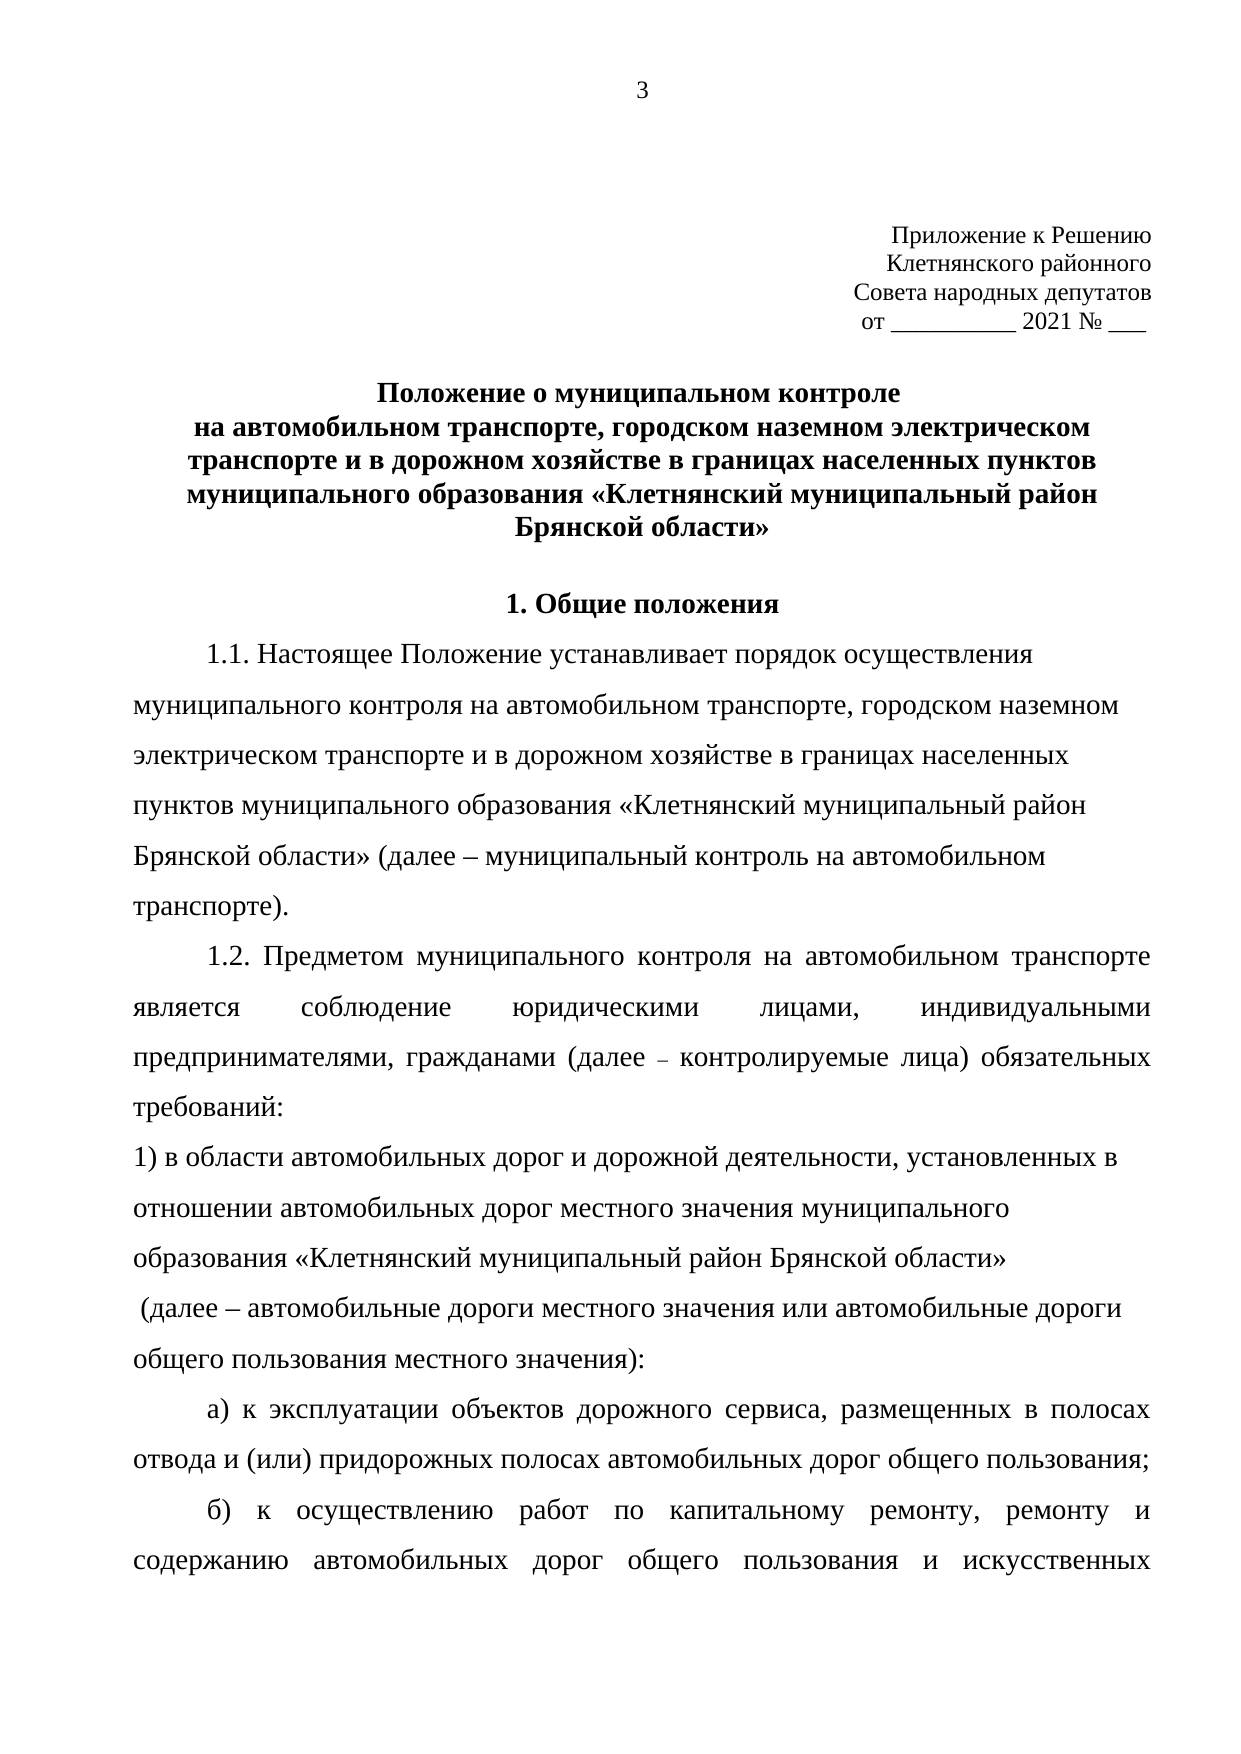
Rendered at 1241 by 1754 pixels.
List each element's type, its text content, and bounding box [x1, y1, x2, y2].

text Приложение к Решению [133, 220, 1152, 248]
text Брянской области» (далее – муниципальный контроль на автомобильном транспорте). [133, 838, 1152, 922]
text Брянской области» [133, 509, 1152, 543]
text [133, 1492, 1152, 1576]
text муниципального образования «Клетнянский муниципальный район [133, 476, 1152, 509]
text 1. Общие положения [133, 586, 1152, 620]
text 1.2. Предметом муниципального контроля на автомобильном транспорте является соблюдение юридическими лицами, индивидуальными предпринимателями, гражданами (далее – контролируемые лица) обязательных требований: [133, 938, 1152, 1123]
text от __________ 2021 № ___ [605, 306, 1152, 335]
text Клетнянского районного [133, 248, 1152, 277]
text 1) в области автомобильных дорог и дорожной деятельности, установленных в отношении автомобильных дорог местного значения муниципального образования «Клетнянский муниципальный район Брянской области» [133, 1139, 1152, 1274]
text (далее – автомобильные дороги местного значения или автомобильные дороги общего пользования местного значения): [133, 1291, 1152, 1374]
text 1.1. Настоящее Положение устанавливает порядок осуществления муниципального контроля на автомобильном транспорте, городском наземном электрическом транспорте и в дорожном хозяйстве в границах населенных пунктов муниципального образования «Клетнянский муниципальный район [133, 636, 1152, 821]
text а) к эксплуатации объектов дорожного сервиса, размещенных в полосах отвода и (или) придорожных полосах автомобильных дорог общего пользования; [133, 1391, 1152, 1475]
text Совета народных депутатов [133, 277, 1152, 306]
text Положение о муниципальном контроле на автомобильном транспорте, городском наземном электрическом транспорте и в дорожном хозяйстве в границах населенных пунктов [133, 375, 1152, 476]
